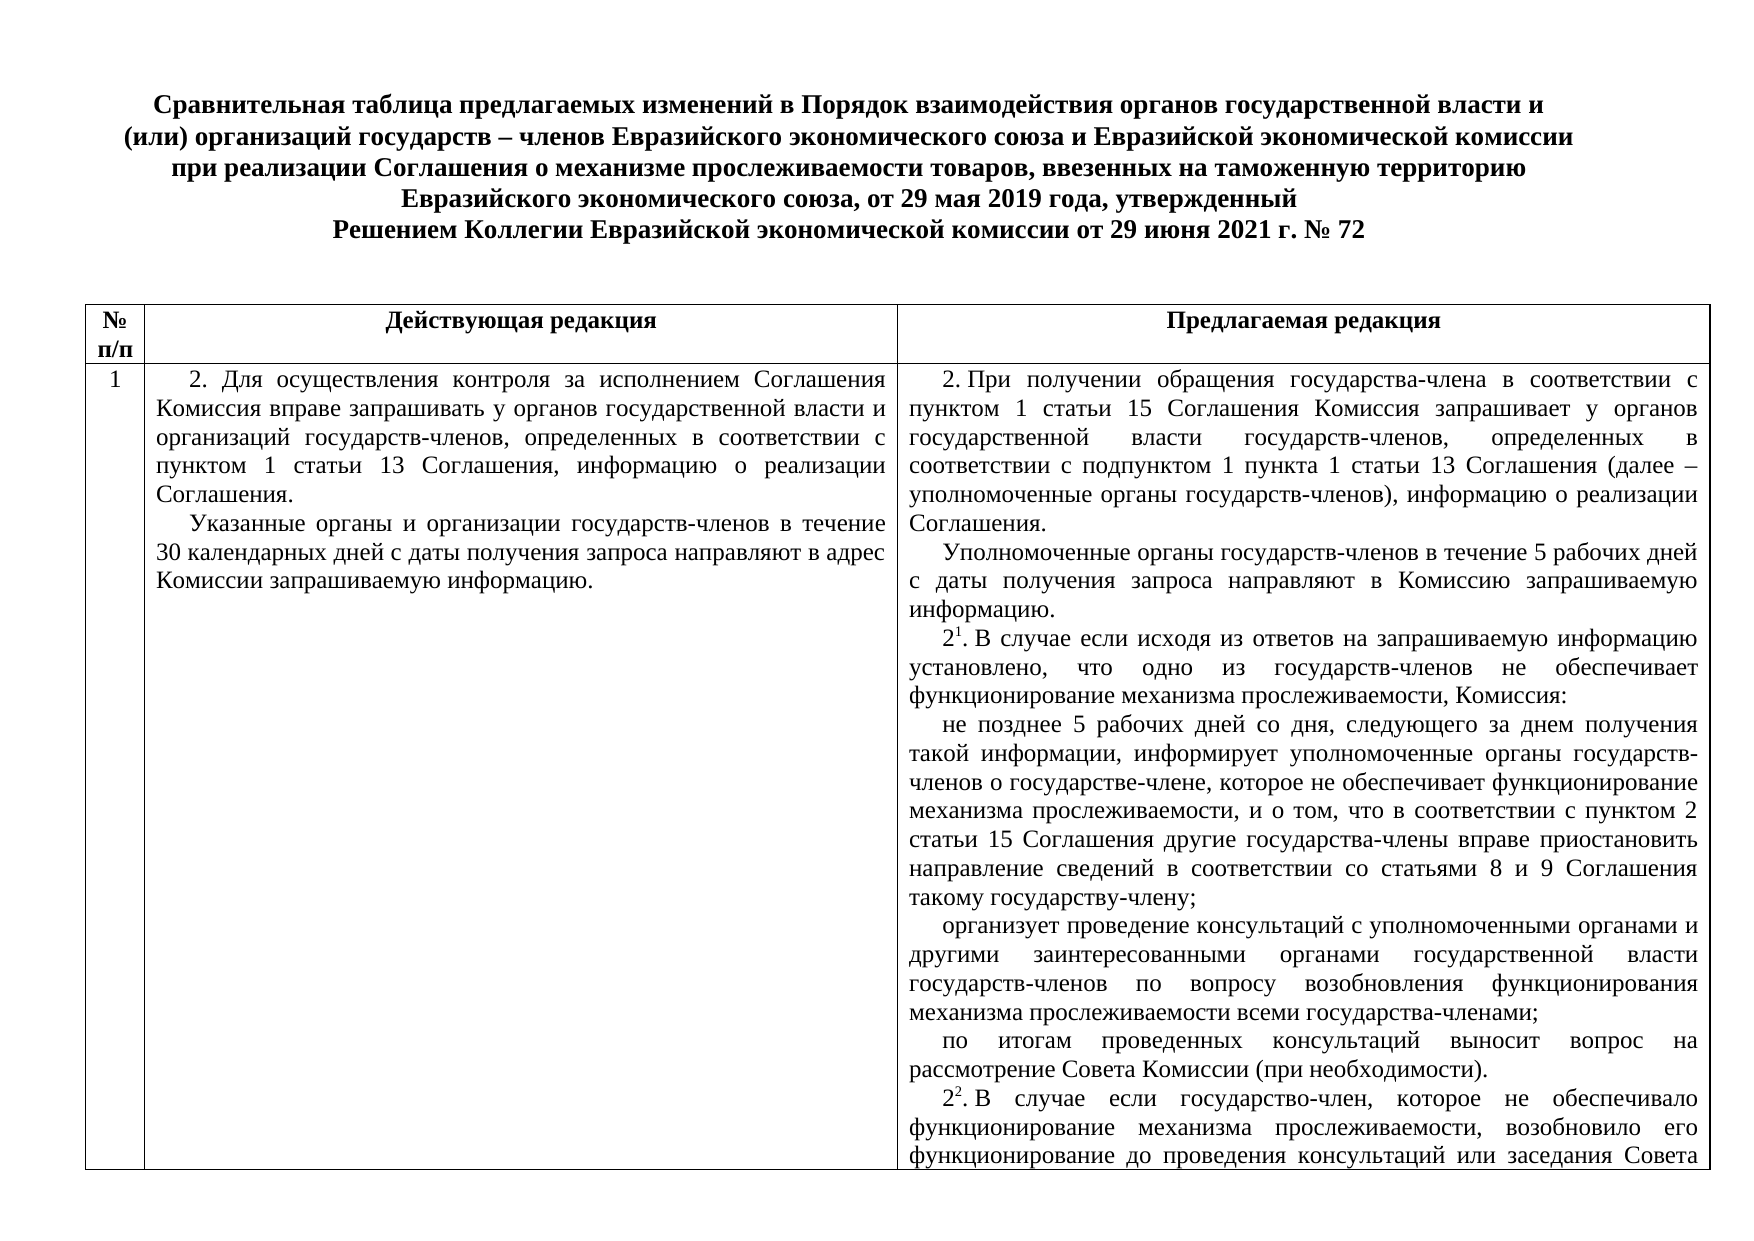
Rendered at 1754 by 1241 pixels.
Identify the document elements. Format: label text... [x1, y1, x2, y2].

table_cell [145, 364, 897, 1169]
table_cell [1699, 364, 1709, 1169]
table_header № п/п [86, 305, 144, 363]
text Сравнительная таблица предлагаемых изменений в Порядок взаимодействия органов государственной власти и (или) организаций государств – членов Евразийского экономического союза и Евразийской экономической комиссии при реализации Соглашения о механизме прослеживаемости товаров, ввезенных на таможенную территорию [118, 89, 1580, 182]
table_header Действующая редакция [145, 305, 897, 363]
table_header Предлагаемая редакция [898, 305, 1709, 363]
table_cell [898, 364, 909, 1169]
text Евразийского экономического союза, от 29 мая 2019 года, утвержденный [118, 182, 1580, 213]
text Решением Коллегии Евразийской экономической комиссии от 29 июня 2021 г. № 72 [118, 213, 1580, 244]
table_cell 1 [86, 364, 144, 1169]
